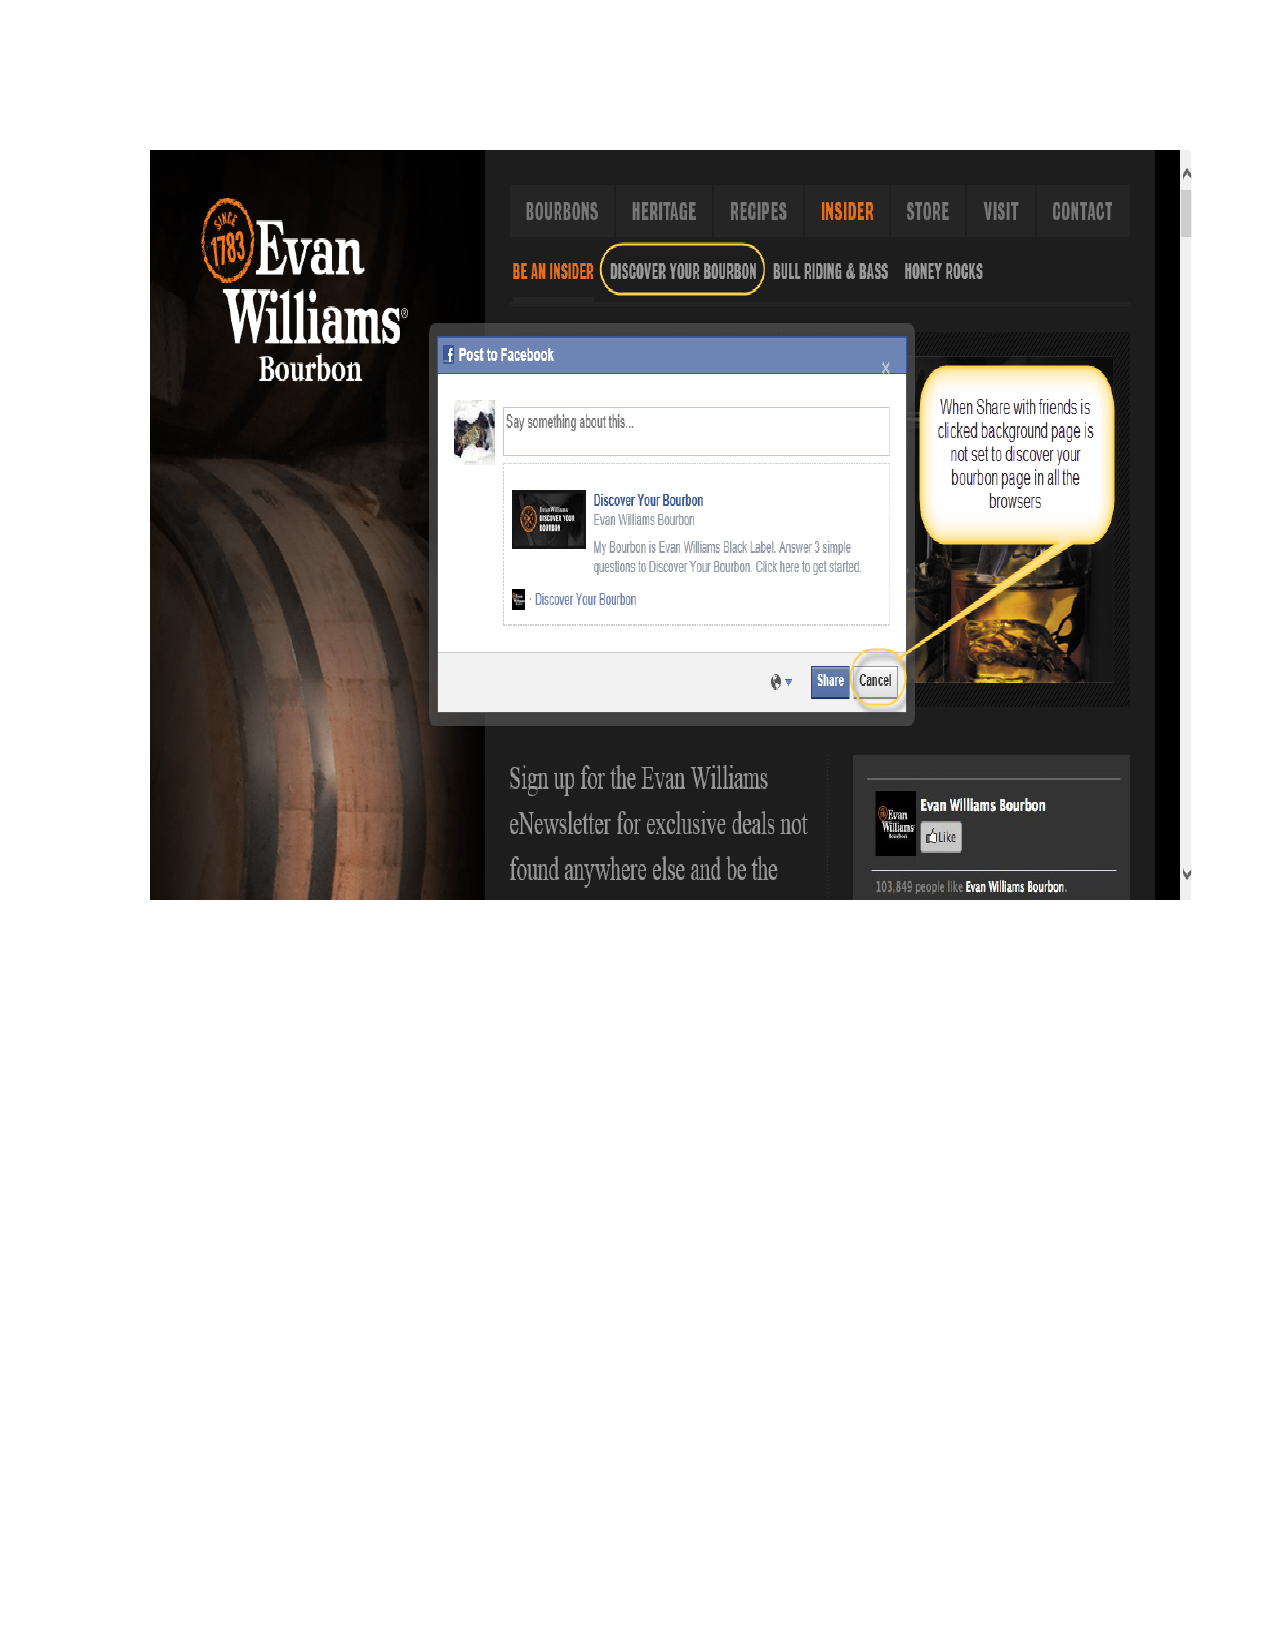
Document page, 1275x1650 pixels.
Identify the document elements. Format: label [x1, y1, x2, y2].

picture [150, 150, 1192, 900]
